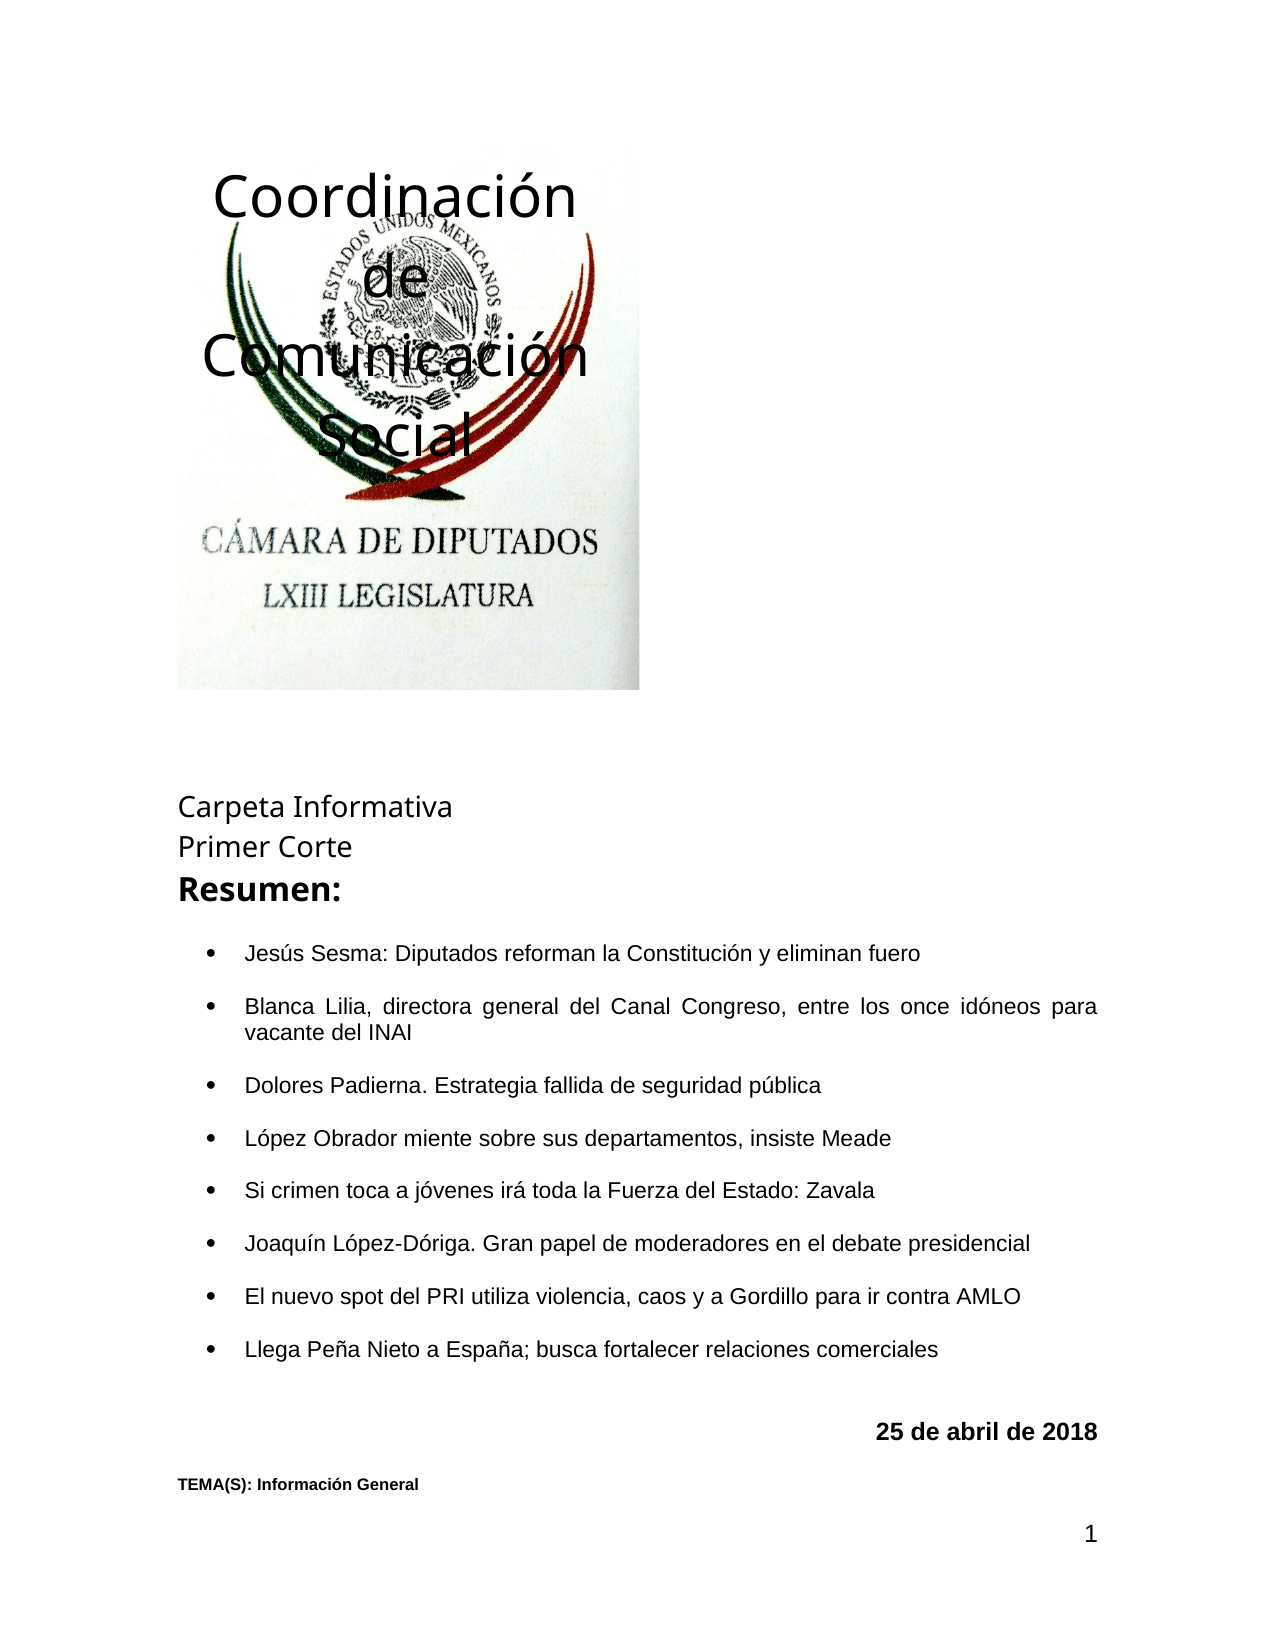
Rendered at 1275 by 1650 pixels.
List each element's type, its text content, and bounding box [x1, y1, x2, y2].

list Si crimen toca a jóvenes irá toda la Fuerza del Estado: Zavala [207, 1177, 1098, 1204]
text TEMA(S): Información General [177, 1474, 1098, 1494]
picture [177, 147, 640, 690]
text 25 de abril de 2018 [177, 1417, 1098, 1446]
text Primer Corte [177, 826, 1098, 866]
list Blanca Lilia, directora general del Canal Congreso, entre los once idóneos para vacante del INAI [207, 993, 1098, 1046]
list Joaquín López-Dóriga. Gran papel de moderadores en el debate presidencial [207, 1230, 1098, 1256]
list Llega Peña Nieto a España; busca fortalecer relaciones comerciales [207, 1336, 1098, 1362]
list López Obrador miente sobre sus departamentos, insiste Meade [207, 1125, 1098, 1151]
list Dolores Padierna. Estrategia fallida de seguridad pública [207, 1072, 1098, 1098]
text Resumen: [177, 866, 1098, 911]
text Carpeta Informativa [177, 787, 1098, 826]
list Jesús Sesma: Diputados reforman la Constitución y eliminan fuero [207, 940, 1098, 967]
list El nuevo spot del PRI utiliza violencia, caos y a Gordillo para ir contra AMLO [207, 1283, 1098, 1309]
